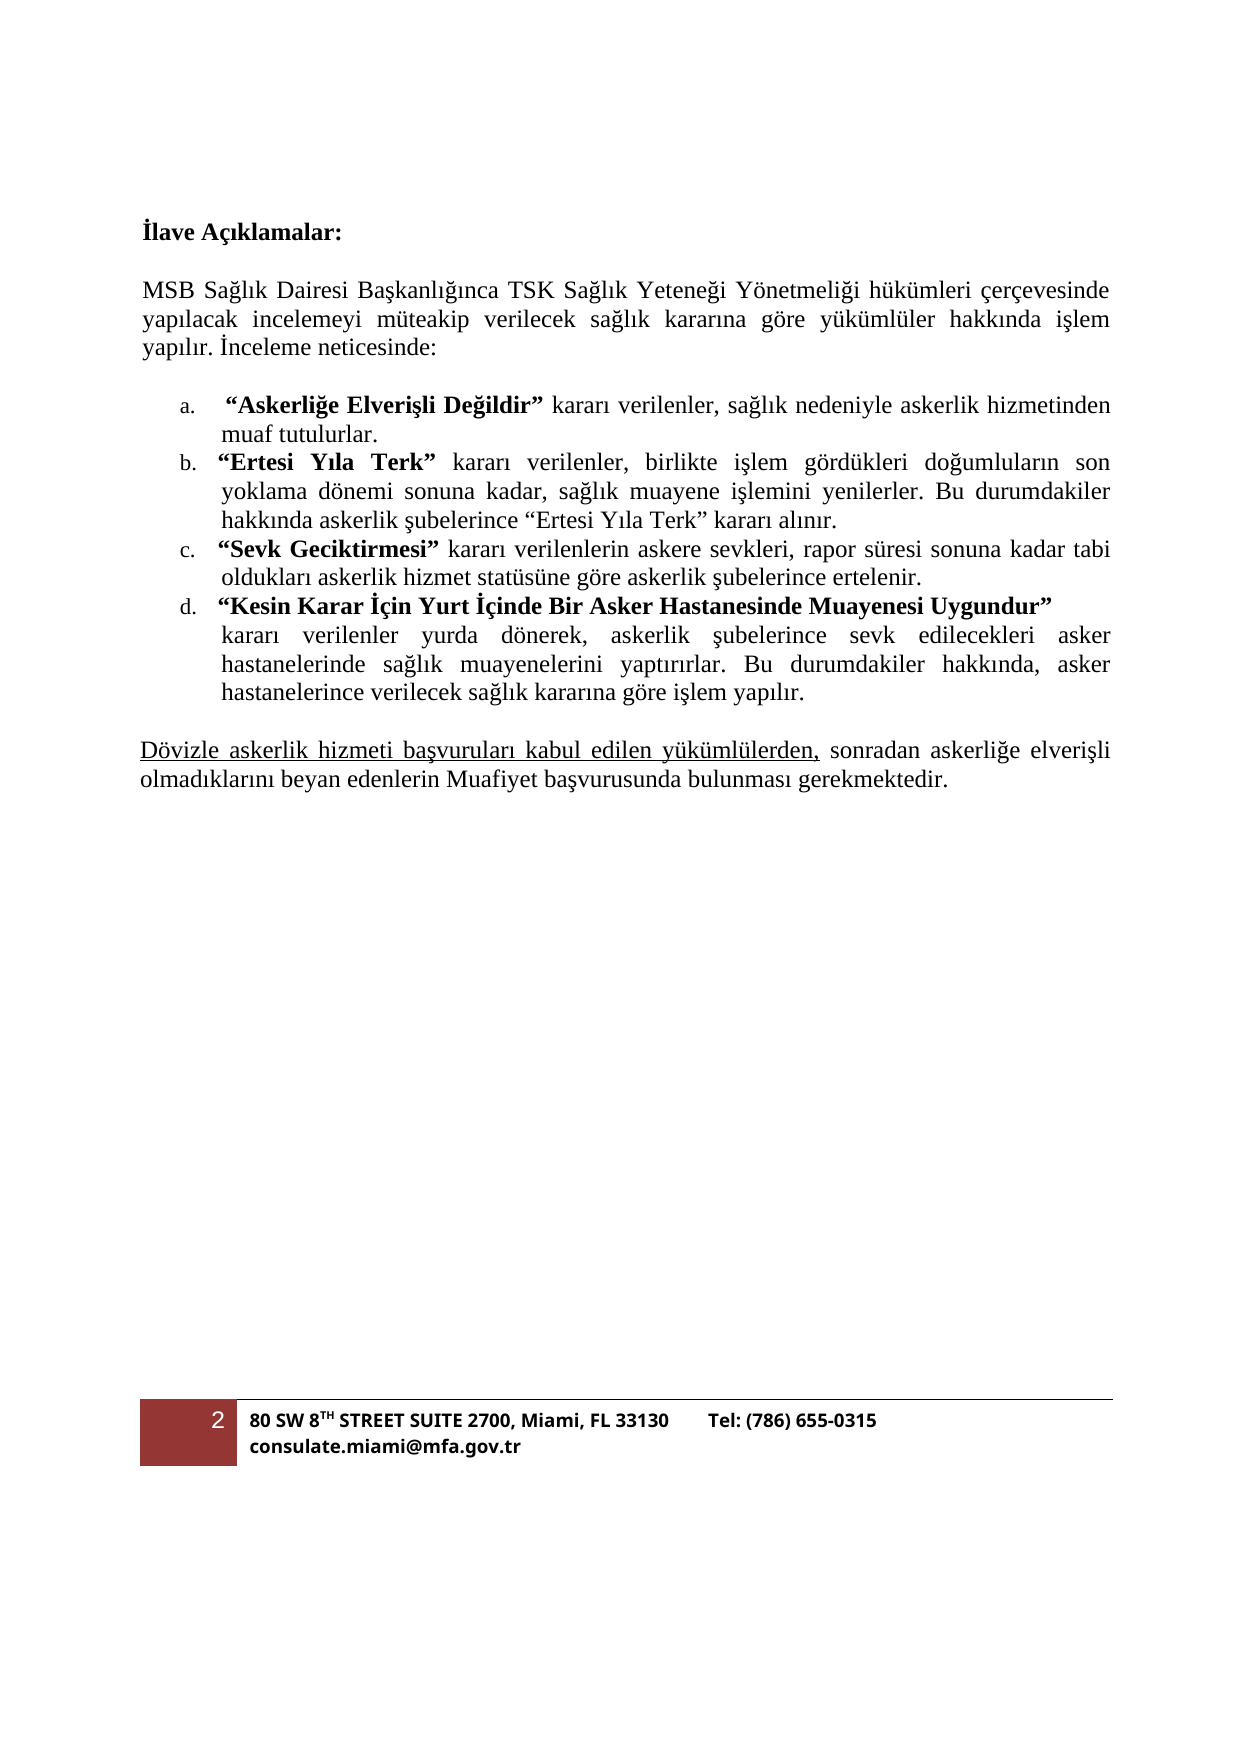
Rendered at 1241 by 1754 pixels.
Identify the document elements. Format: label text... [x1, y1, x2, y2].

text İlave Açıklamalar: [142, 217, 1113, 246]
list “Kesin Karar İçin Yurt İçinde Bir Asker Hastanesinde Muayenesi Uygundur” [179, 591, 1113, 620]
list “Askerliğe Elverişli Değildir” kararı verilenler, sağlık nedeniyle askerlik hizmetinden muaf tutulurlar. [179, 390, 1111, 447]
text kararı verilenler yurda dönerek, askerlik şubelerince sevk edilecekleri asker hastanelerinde sağlık muayenelerini yaptırırlar. Bu durumdakiler hakkında, asker hastanelerince verilecek sağlık kararına göre işlem yapılır. [221, 620, 1111, 706]
text Dövizle askerlik hizmeti başvuruları kabul edilen yükümlülerden, sonradan askerliğe elverişli olmadıklarını beyan edenlerin Muafiyet başvurusunda bulunması gerekmektedir. [140, 735, 1111, 792]
text MSB Sağlık Dairesi Başkanlığınca TSK Sağlık Yeteneği Yönetmeliği hükümleri çerçevesinde yapılacak incelemeyi müteakip verilecek sağlık kararına göre yükümlüler hakkında işlem yapılır. İnceleme neticesinde: [142, 246, 1111, 361]
list “Ertesi Yıla Terk” kararı verilenler, birlikte işlem gördükleri doğumluların son yoklama dönemi sonuna kadar, sağlık muayene işlemini yenilerler. Bu durumdakiler hakkında askerlik şubelerince “Ertesi Yıla Terk” kararı alınır. [179, 447, 1111, 534]
list “Sevk Geciktirmesi” kararı verilenlerin askere sevkleri, rapor süresi sonuna kadar tabi oldukları askerlik hizmet statüsüne göre askerlik şubelerince ertelenir. [179, 534, 1111, 591]
